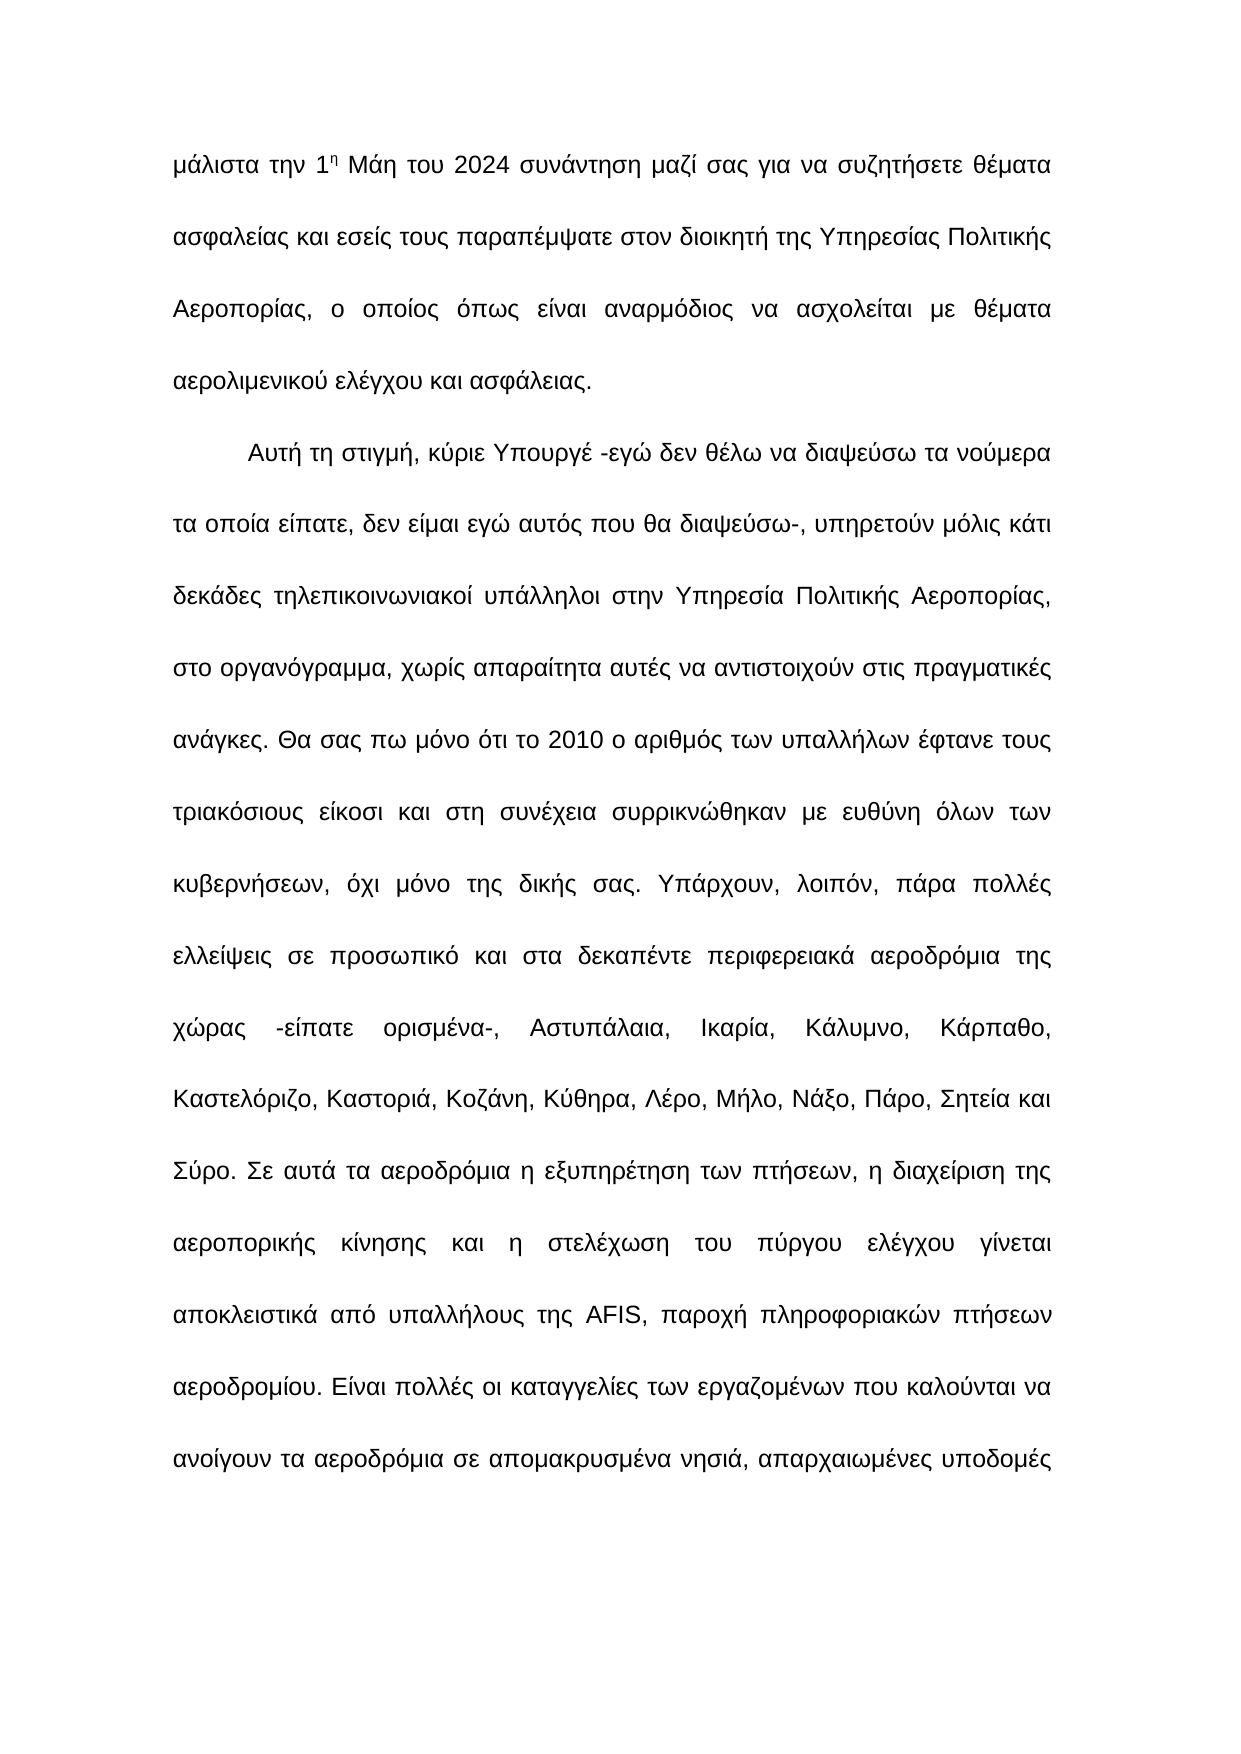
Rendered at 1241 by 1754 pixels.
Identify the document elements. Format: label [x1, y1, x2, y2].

text [173, 437, 1053, 1472]
text [173, 150, 1053, 394]
